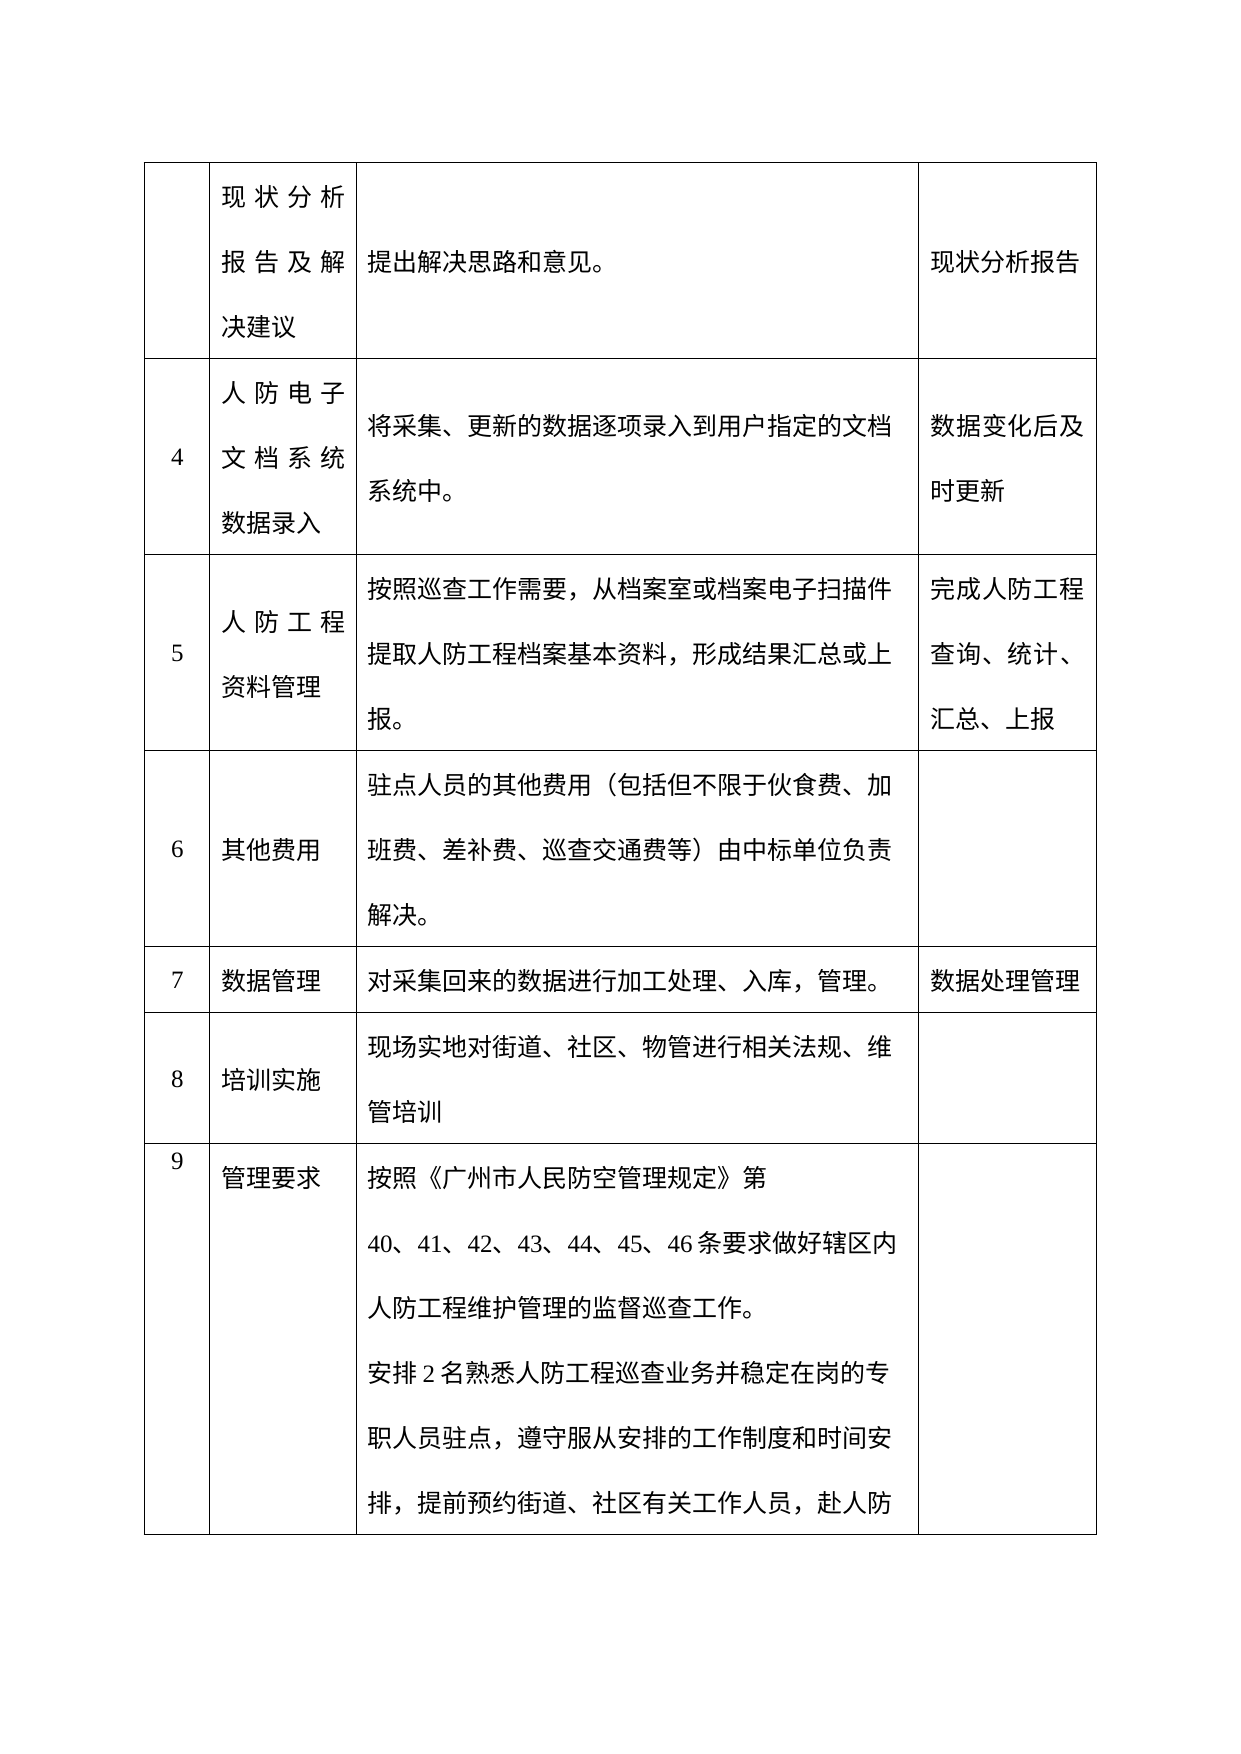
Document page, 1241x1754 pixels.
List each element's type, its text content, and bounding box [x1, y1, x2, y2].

table_cell 9 [145, 1144, 209, 1534]
table_cell 完成人防工程查询、统计、汇总、上报 [919, 555, 1096, 750]
table_cell [919, 1013, 1096, 1143]
table_cell 出具人防工程现状分析报告 [919, 163, 1096, 358]
table_cell 3 [145, 163, 209, 358]
table_cell 数据管理 [210, 947, 356, 1012]
table_cell [919, 751, 1096, 946]
table_cell 驻点人员的其他费用（包括但不限于伙食费、加班费、差补费、巡查交通费等）由中标单位负责解决。 [357, 751, 918, 946]
table_cell 4 [145, 359, 209, 554]
table_cell 人防工程现状分析报告及解决建议 [210, 163, 356, 358]
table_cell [357, 1144, 918, 1534]
table_cell 数据处理管理 [919, 947, 1096, 1012]
table_cell [919, 1144, 1096, 1534]
table_cell 人防工程资料管理 [210, 555, 356, 750]
table_cell 管理要求 [210, 1144, 356, 1534]
table_cell 将采集、更新的数据逐项录入到用户指定的文档系统中。 [357, 359, 918, 554]
table_cell 现场实地对街道、社区、物管进行相关法规、维管培训 [357, 1013, 918, 1143]
table_cell 5 [145, 555, 209, 750]
table_cell 对采集回来的数据进行加工处理、入库，管理。 [357, 947, 918, 1012]
table_cell 8 [145, 1013, 209, 1143]
table_cell 其他费用 [210, 751, 356, 946]
table_cell 按照巡查工作需要，从档案室或档案电子扫描件提取人防工程档案基本资料，形成结果汇总或上报。 [357, 555, 918, 750]
table_cell 培训实施 [210, 1013, 356, 1143]
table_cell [357, 163, 918, 358]
table_cell 数据变化后及时更新 [919, 359, 1096, 554]
table_cell 人防电子文档系统数据录入 [210, 359, 356, 554]
table_cell 7 [145, 947, 209, 1012]
table_cell 6 [145, 751, 209, 946]
